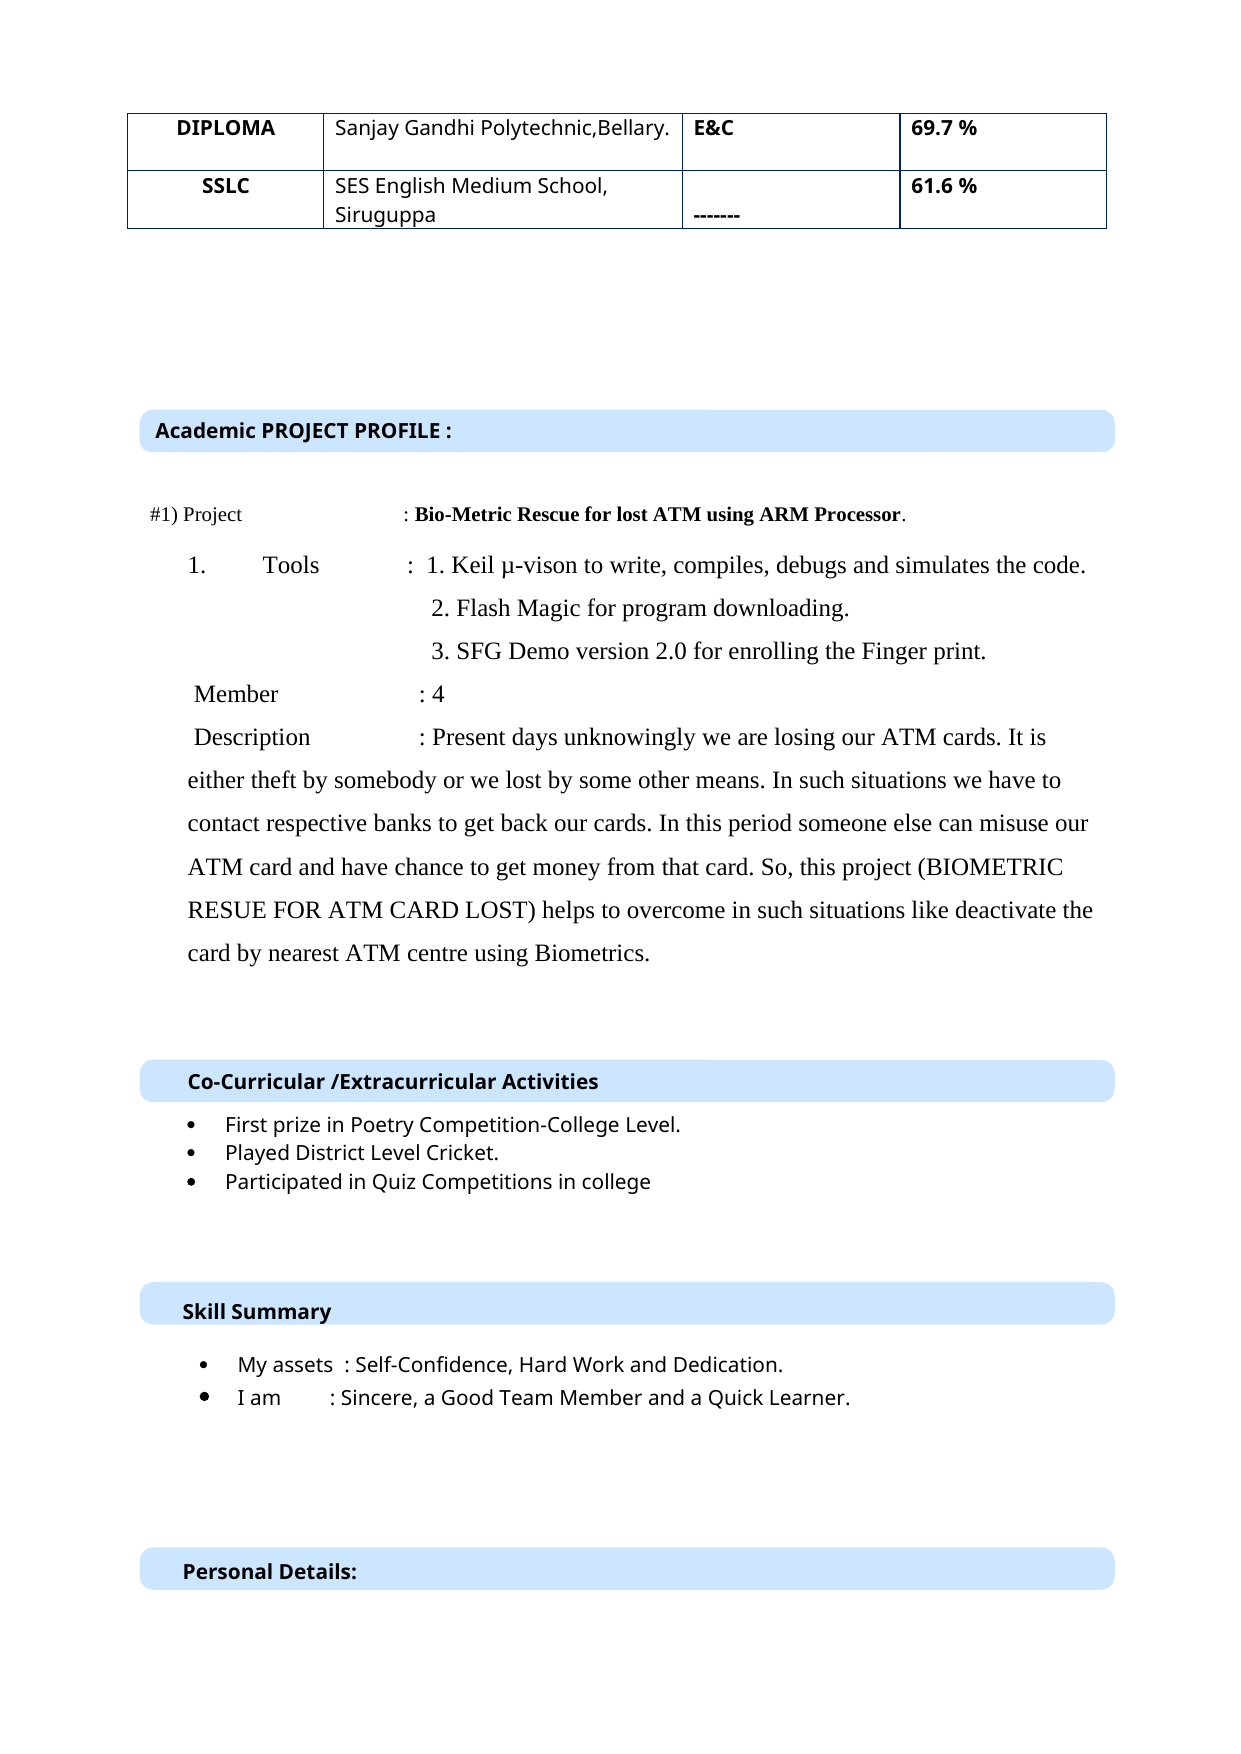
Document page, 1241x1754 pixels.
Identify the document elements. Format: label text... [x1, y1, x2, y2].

list Participated in Quiz Competitions in college [187, 1167, 1105, 1195]
table_cell 61.6 % [901, 171, 1106, 228]
table_cell E&C [683, 114, 899, 170]
list 2. Flash Magic for program downloading. [187, 593, 1105, 622]
text Personal Details: [150, 1557, 1105, 1586]
list First prize in Poetry Competition-College Level. [187, 1110, 1105, 1138]
text Skill Summary [150, 1297, 1105, 1326]
table_cell SES English Medium School, Siruguppa [324, 171, 682, 228]
list Member : 4 [187, 679, 1105, 708]
table_cell 69.7 % [901, 114, 1106, 170]
list 3. SFG Demo version 2.0 for enrolling the Finger print. [187, 636, 1105, 665]
table_cell DIPLOMA [128, 114, 323, 170]
list Tools : 1. Keil µ-vison to write, compiles, debugs and simulates the code. [187, 550, 1105, 578]
table_cell SSLC [128, 171, 323, 228]
list Played District Level Cricket. [187, 1138, 1105, 1167]
list Description : Present days unknowingly we are losing our ATM cards. It is either theft by somebody or we lost by some other means. In such situations we have to contact respective banks to get back our cards. In this period someone else can misuse our ATM card and have chance to get money from that card. So, this project (BIOMETRIC RESUE FOR ATM CARD LOST) helps to overcome in such situations like deactivate the card by nearest ATM centre using Biometrics. [187, 722, 1105, 967]
table_cell Sanjay Gandhi Polytechnic,Bellary. [324, 114, 682, 170]
list Co-Curricular /Extracurricular Activities [187, 1067, 1105, 1096]
list I am : Sincere, a Good Team Member and a Quick Learner. [200, 1378, 1105, 1412]
text #1) Project : Bio-Metric Rescue for lost ATM using ARM Processor. [150, 502, 1105, 526]
text Academic PROJECT PROFILE : [150, 416, 1105, 445]
table_cell ------- [683, 171, 899, 228]
list My assets : Self-Confidence, Hard Work and Dedication. [200, 1350, 1105, 1378]
